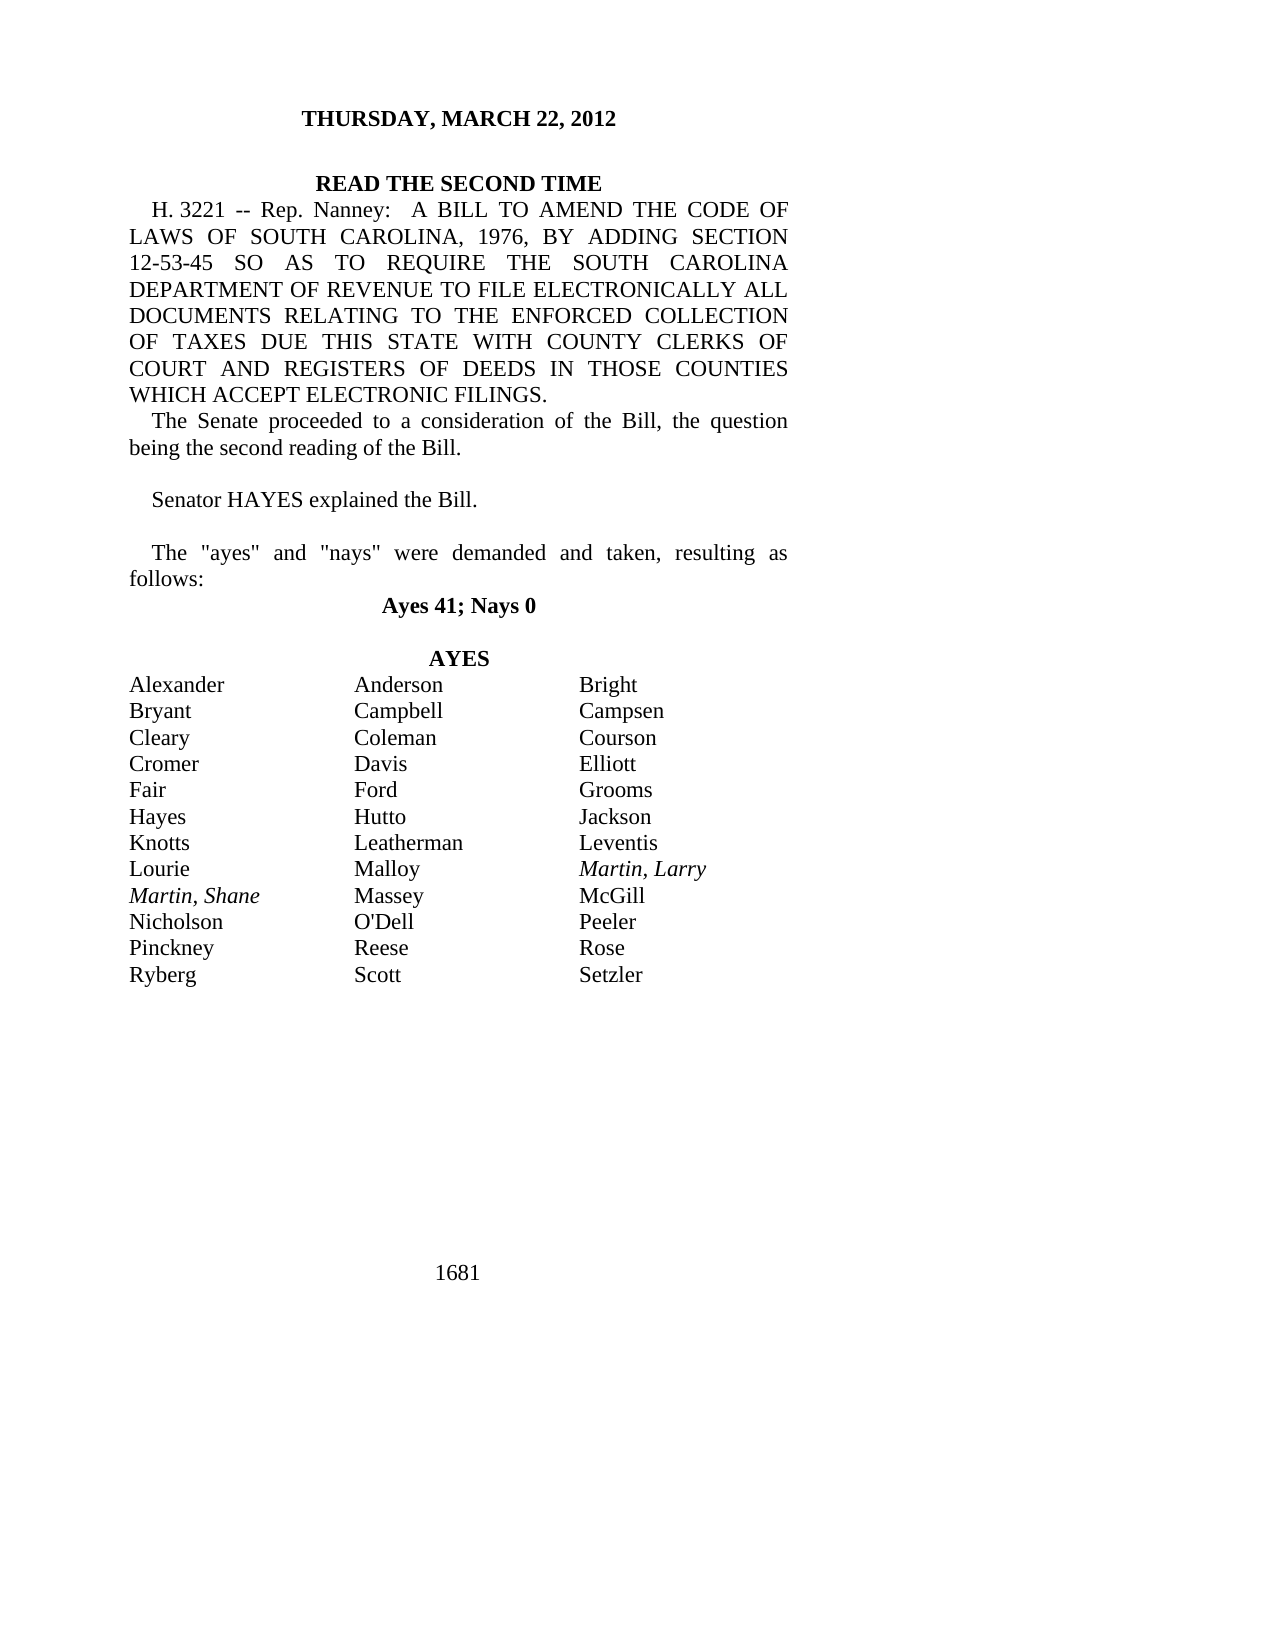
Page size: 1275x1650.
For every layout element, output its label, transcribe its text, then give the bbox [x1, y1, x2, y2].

text The Senate proceeded to a consideration of the Bill, the question being the second reading of the Bill. [129, 407, 789, 460]
text Martin, Shane Massey McGill [129, 882, 789, 908]
text Hayes Hutto Jackson [129, 803, 789, 829]
text Cromer Davis Elliott [129, 750, 789, 776]
text Senator HAYES explained the Bill. [129, 486, 789, 513]
text Nicholson O'Dell Peeler [129, 908, 789, 934]
text READ THE SECOND TIME [129, 170, 789, 197]
text Fair Ford Grooms [129, 776, 789, 803]
text The "ayes" and "nays" were demanded and taken, resulting as follows: [129, 539, 789, 592]
text Cleary Coleman Courson [129, 724, 789, 750]
text Ayes 41; Nays 0 [129, 592, 789, 618]
text Pinckney Reese Rose [129, 934, 789, 961]
text Ryberg Scott Setzler [129, 961, 789, 987]
text Knotts Leatherman Leventis [129, 829, 789, 855]
text AYES [129, 644, 789, 671]
text H. 3221 -- Rep. Nanney: A BILL TO AMEND THE CODE OF LAWS OF SOUTH CAROLINA, 1976, BY ADDING SECTION 12-53-45 SO AS TO REQUIRE THE SOUTH CAROLINA DEPARTMENT OF REVENUE TO FILE ELECTRONICALLY ALL DOCUMENTS RELATING TO THE ENFORCED COLLECTION OF TAXES DUE THIS STATE WITH COUNTY CLERKS OF COURT AND REGISTERS OF DEEDS IN THOSE COUNTIES WHICH ACCEPT ELECTRONIC FILINGS. [129, 197, 789, 407]
text Bryant Campbell Campsen [129, 697, 789, 724]
text Alexander Anderson Bright [129, 671, 789, 697]
text Lourie Malloy Martin, Larry [129, 855, 789, 882]
